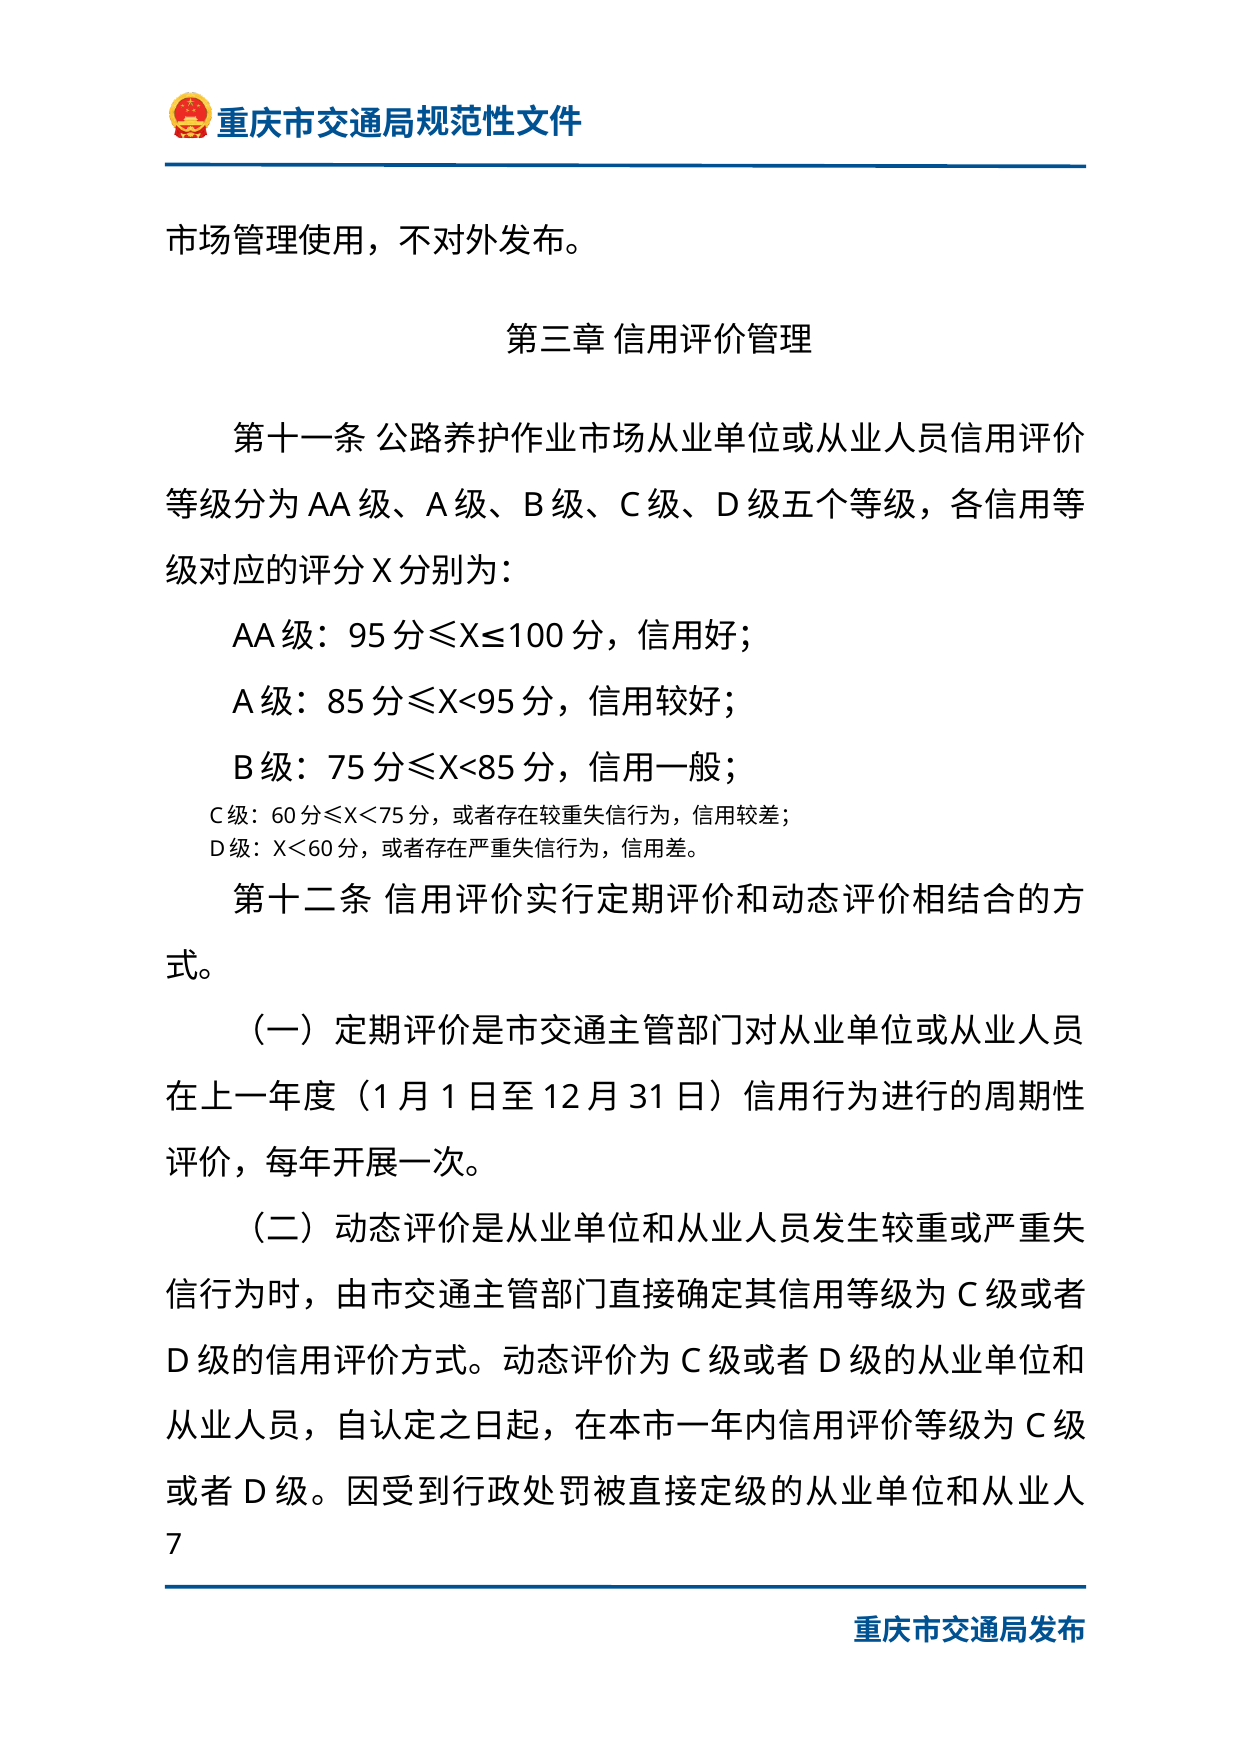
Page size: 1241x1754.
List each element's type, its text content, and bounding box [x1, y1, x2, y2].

text AA级：95分≤X≤100分，信用好； [165, 601, 1087, 666]
text C级：60分≤X＜75分，或者存在较重失信行为，信用较差； [165, 798, 1087, 831]
text B级：75分≤X<85分，信用一般； [165, 732, 1087, 798]
text 第十一条 公路养护作业市场从业单位或从业人员信用评价等级分为AA级、A级、B级、C级、D级五个等级，各信用等级对应的评分X分别为： [165, 403, 1087, 601]
text 第十二条 信用评价实行定期评价和动态评价相结合的方式。 [165, 864, 1087, 996]
text A级：85分≤X<95分，信用较好； [165, 666, 1087, 732]
text （二）动态评价是从业单位和从业人员发生较重或严重失信行为时，由市交通主管部门直接确定其信用等级为C级或者D级的信用评价方式。动态评价为C级或者D级的从业单位和从业人员，自认定之日起，在本市一年内信用评价等级为C级或者D级。因受到行政处罚被直接定级的从业单位和从业人员，定级时间不得低于行政处罚期限。 [165, 1193, 1087, 1522]
text D级：X＜60分，或者存在严重失信行为，信用差。 [165, 831, 1087, 864]
text 第三章 信用评价管理 [165, 304, 1087, 370]
text 第十条 信用信息发布不得侵犯从业单位商业秘密和从业人员个人隐私，从业单位基本帐户等商业信息仅供交通主管部门市场管理使用，不对外发布。 [165, 206, 1087, 271]
text （一）定期评价是市交通主管部门对从业单位或从业人员在上一年度（1月1日至12月31日）信用行为进行的周期性评价，每年开展一次。 [165, 996, 1087, 1193]
picture [165, 90, 216, 142]
